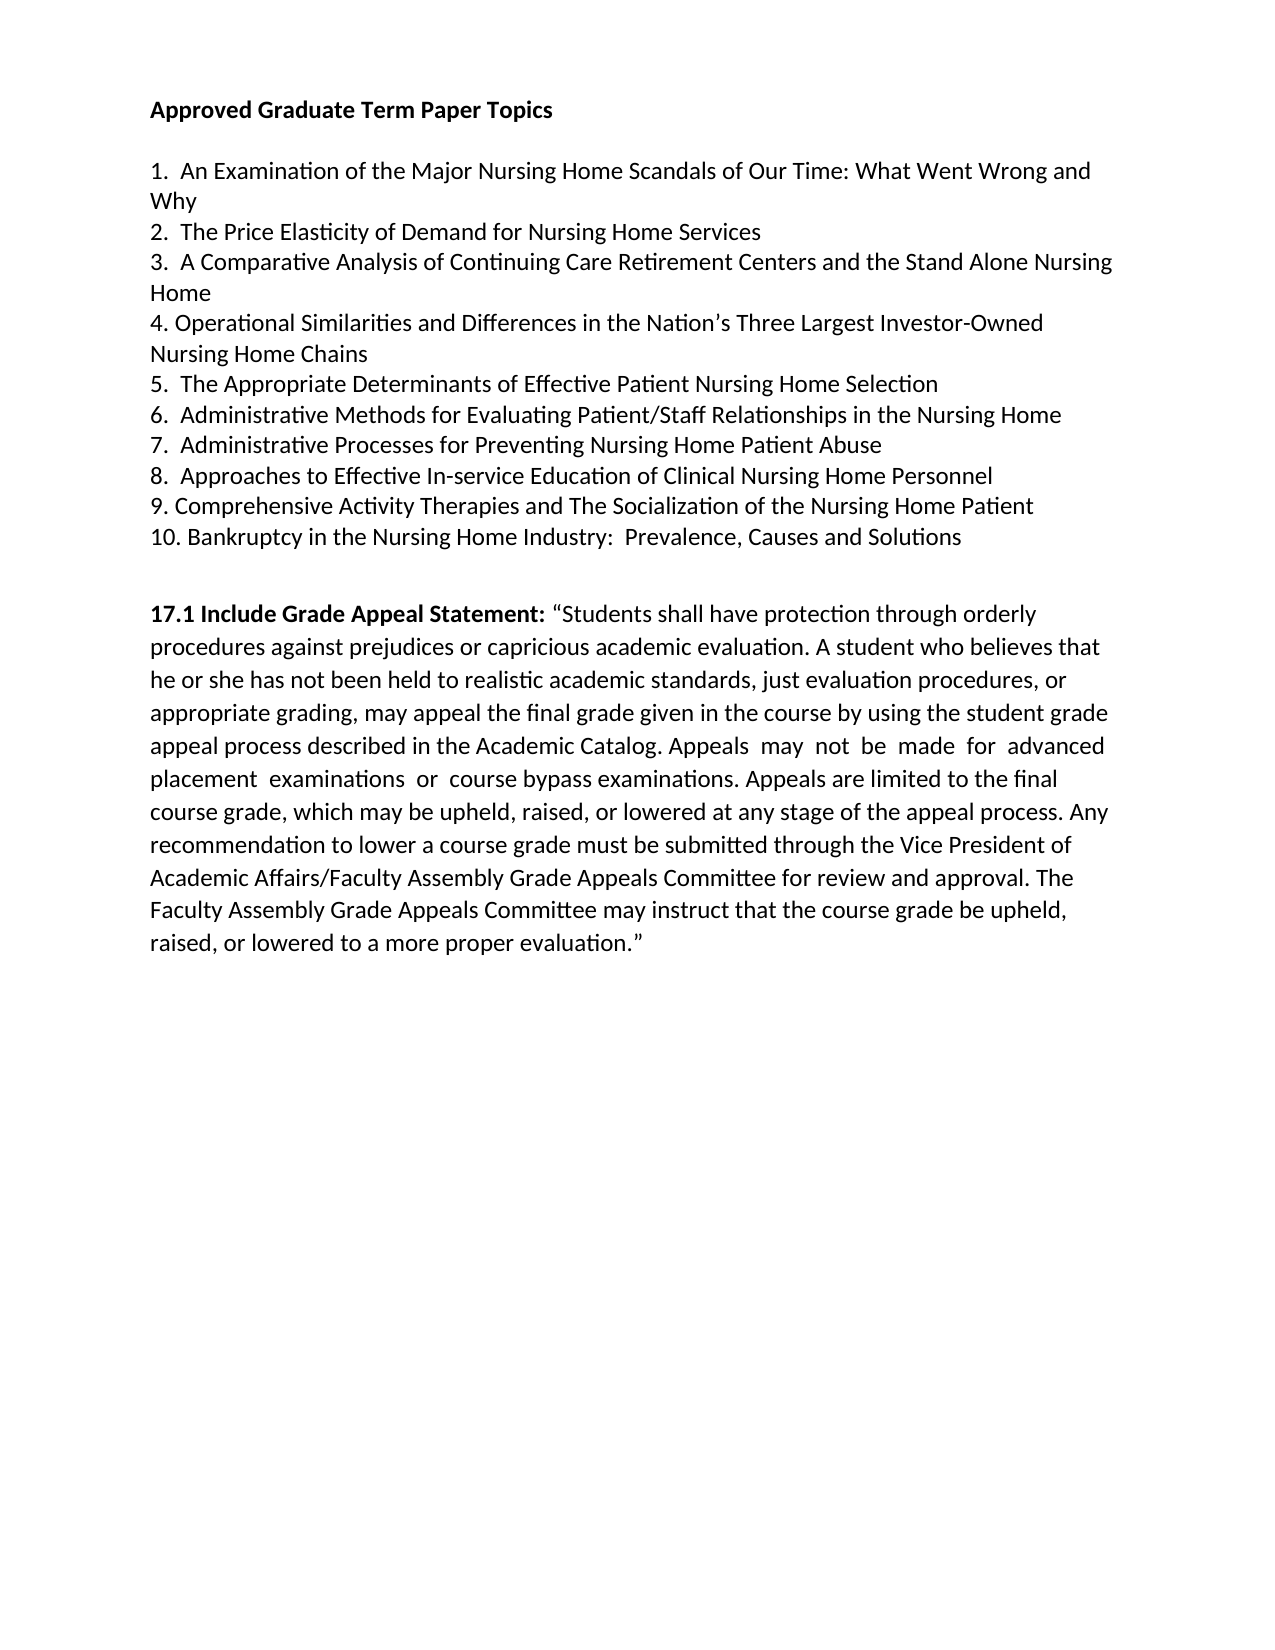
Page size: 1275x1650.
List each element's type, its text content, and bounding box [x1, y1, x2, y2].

text 6. Administrative Methods for Evaluating Patient/Staff Relationships in the Nursing Home [150, 399, 1125, 429]
text 17.1 Include Grade Appeal Statement: “Students shall have protection through orderly procedures against prejudices or capricious academic evaluation. A student who believes that he or she has not been held to realistic academic standards, just evaluation procedures, or appropriate grading, may appeal the final grade given in the course by using the student grade appeal process described in the Academic Catalog. Appeals may not be made for advanced placement examinations or course bypass examinations. Appeals are limited to the final course grade, which may be upheld, raised, or lowered at any stage of the appeal process. Any recommendation to lower a course grade must be submitted through the Vice President of Academic Affairs/Faculty Assembly Grade Appeals Committee for review and approval. The Faculty Assembly Grade Appeals Committee may instruct that the course grade be upheld, raised, or lowered to a more proper evaluation.” [150, 598, 1125, 958]
text 8. Approaches to Effective In-service Education of Clinical Nursing Home Personnel [150, 460, 1125, 491]
text 7. Administrative Processes for Preventing Nursing Home Patient Abuse [150, 429, 1125, 460]
text 3. A Comparative Analysis of Continuing Care Retirement Centers and the Stand Alone Nursing Home [150, 246, 1125, 307]
text 10. Bankruptcy in the Nursing Home Industry: Prevalence, Causes and Solutions [150, 521, 1125, 552]
text 5. The Appropriate Determinants of Effective Patient Nursing Home Selection [150, 368, 1125, 399]
text 4. Operational Similarities and Differences in the Nation’s Three Largest Investor-Owned Nursing Home Chains [150, 307, 1125, 368]
text 9. Comprehensive Activity Therapies and The Socialization of the Nursing Home Patient [150, 491, 1125, 521]
text 2. The Price Elasticity of Demand for Nursing Home Services [150, 216, 1125, 246]
text Approved Graduate Term Paper Topics [150, 94, 1125, 124]
text 1. An Examination of the Major Nursing Home Scandals of Our Time: What Went Wrong and Why [150, 155, 1125, 216]
